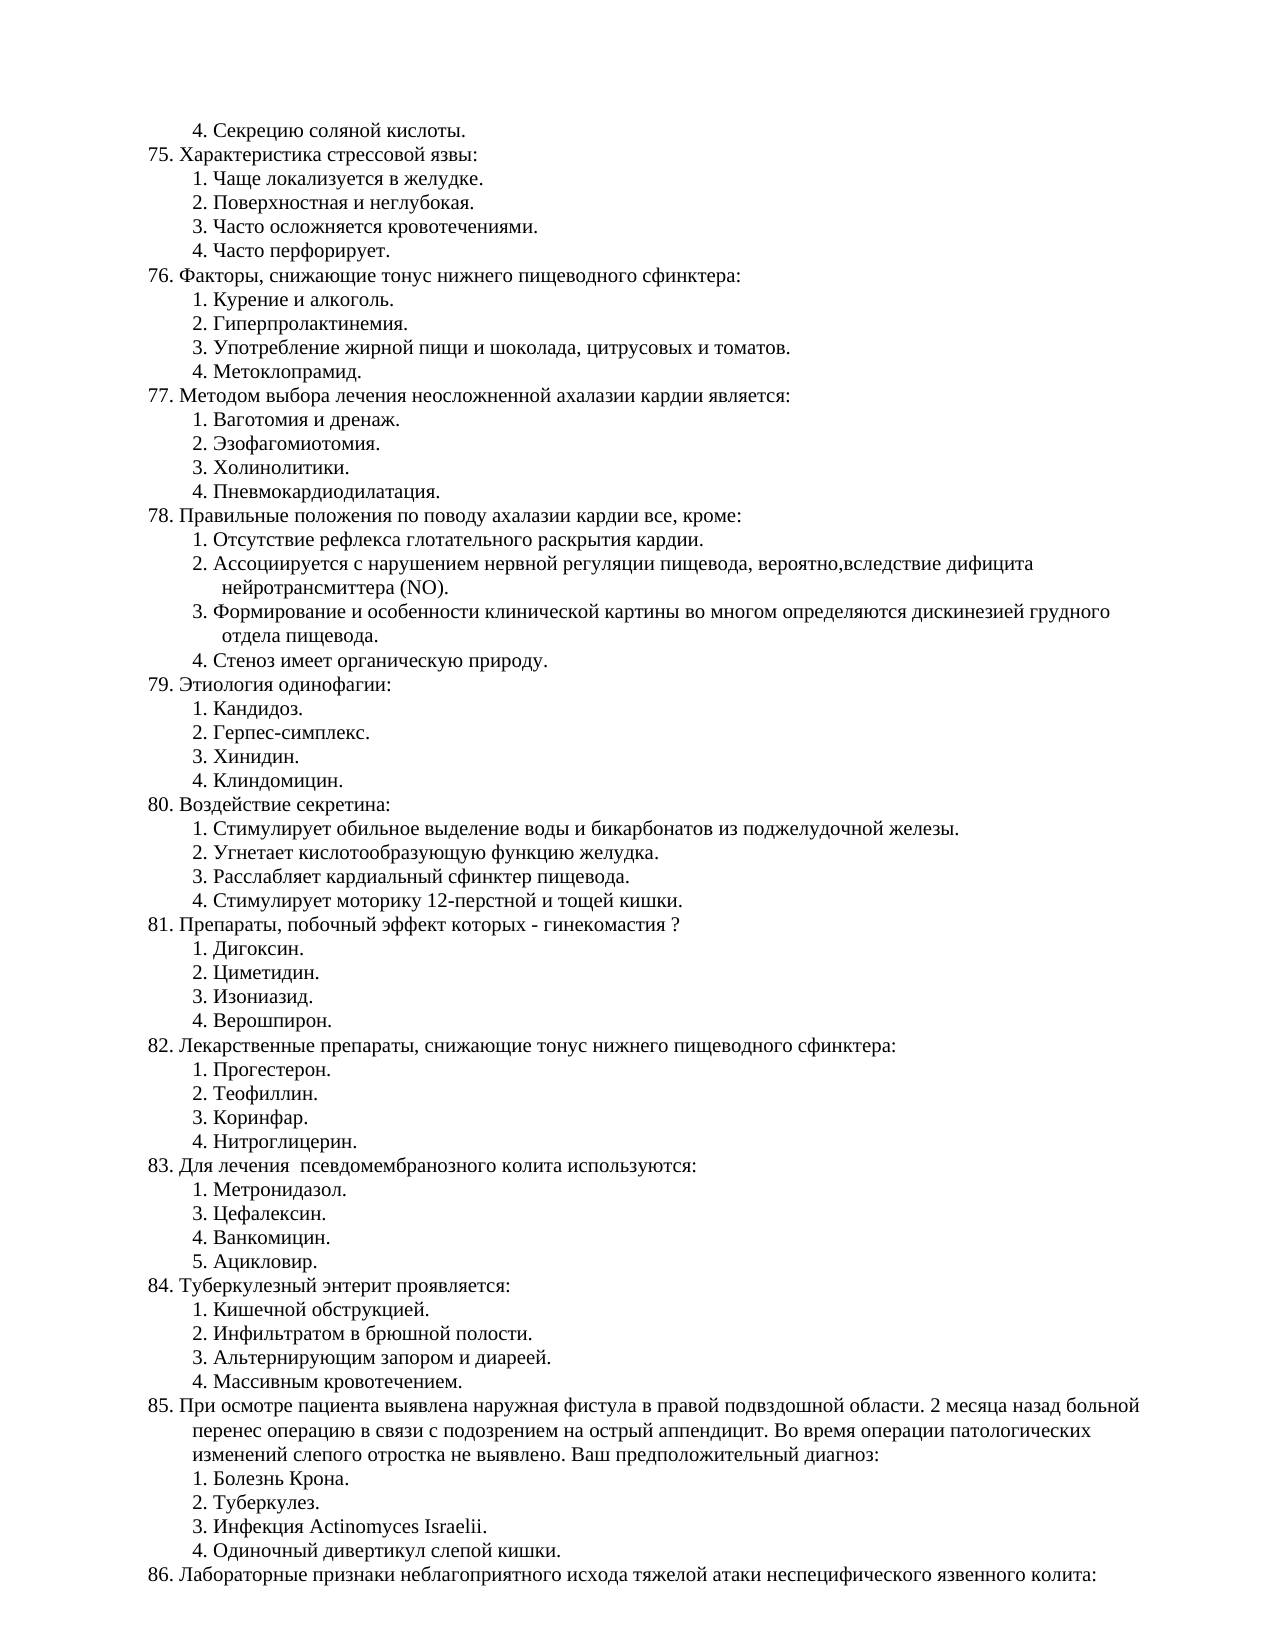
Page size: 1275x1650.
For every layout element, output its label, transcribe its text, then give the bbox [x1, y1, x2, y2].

text 77. Методом выбора лечения неосложненной ахалазии кардии является: [148, 383, 1174, 407]
text 2. Циметидин. [148, 960, 1174, 984]
text 1. Болезнь Крона. [148, 1466, 1174, 1490]
text 3. Употребление жирной пищи и шоколада, цитрусовых и томатов. [148, 335, 1174, 359]
text 1. Дигоксин. [148, 936, 1174, 960]
text 1. Метронидазол. [148, 1177, 1174, 1201]
text 2. Гиперпролактинемия. [148, 311, 1174, 335]
text 4. Метоклопрамид. [148, 359, 1174, 383]
text 1. Кишечной обструкцией. [148, 1297, 1174, 1321]
text 82. Лекарственные препараты, снижающие тонус нижнего пищеводного сфинктера: [148, 1032, 1174, 1057]
text 2. Теофиллин. [148, 1081, 1174, 1105]
text 4. Одиночный дивертикул слепой кишки. [148, 1538, 1174, 1562]
text 3. Инфекция Actinomyces Israelii. [148, 1514, 1174, 1538]
text 3. Изониазид. [148, 984, 1174, 1008]
text 1. Чаще локализуется в желудке. [148, 166, 1174, 190]
text 76. Факторы, снижающие тонус нижнего пищеводного сфинктера: [148, 262, 1174, 287]
text 2. Инфильтратом в брюшной полости. [148, 1321, 1174, 1345]
text 4. Пневмокардиодилатация. [148, 479, 1174, 503]
text 1. Отсутствие рефлекса глотательного раскрытия кардии. [192, 527, 1174, 551]
text 84. Туберкулезный энтерит проявляется: [148, 1273, 1174, 1297]
text 83. Для лечения псевдомембранозного колита используются: [148, 1153, 1174, 1177]
text 86. Лабораторные признаки неблагоприятного исхода тяжелой атаки неспецифического язвенного колита: [148, 1562, 1174, 1586]
text 2. Герпес-симплекс. [192, 720, 1174, 744]
text 4. Массивным кровотечением. [148, 1369, 1174, 1393]
text 79. Этиология одинофагии: [148, 672, 1174, 696]
text 80. Воздействие секретина: [148, 792, 1174, 816]
text 4. Часто перфорирует. [148, 238, 1174, 262]
text 3. Цефалексин. [148, 1201, 1174, 1225]
text 3. Коринфар. [148, 1105, 1174, 1129]
text 75. Характеристика стрессовой язвы: [148, 142, 1174, 166]
text 3. Формирование и особенности клинической картины во многом определяются дискинезией грудного отдела пищевода. [192, 599, 1174, 647]
text 1. Прогестерон. [148, 1057, 1174, 1081]
text 3. Альтернирующим запором и диареей. [148, 1345, 1174, 1369]
text 4. Стеноз имеет органическую природу. [192, 647, 1174, 672]
text 2. Эзофагомиотомия. [148, 431, 1174, 455]
text 1. Курение и алкоголь. [148, 287, 1174, 311]
text 4. Ванкомицин. [148, 1225, 1174, 1249]
text 4. Секрецию соляной кислоты. [148, 118, 1174, 142]
text 3. Часто осложняется кровотечениями. [148, 214, 1174, 238]
text 1. Ваготомия и дренаж. [148, 407, 1174, 431]
text 1. Кандидоз. [192, 696, 1174, 720]
text 85. При осмотре пациента выявлена наружная фистула в правой подвздошной области. 2 месяца назад больной перенес операцию в связи с подозрением на острый аппендицит. Во время операции патологических изменений слепого отростка не выявлено. Ваш предположительный диагноз: [148, 1393, 1174, 1466]
text 4. Верошпирон. [148, 1008, 1174, 1032]
text 78. Правильные положения по поводу ахалазии кардии все, кроме: [148, 503, 1174, 527]
text 5. Ацикловир. [148, 1249, 1174, 1273]
text 3. Расслабляет кардиальный сфинктер пищевода. [192, 864, 1174, 888]
text 3. Хинидин. [192, 744, 1174, 768]
text 2. Туберкулез. [148, 1490, 1174, 1514]
text 2. Ассоциируется с нарушением нервной регуляции пищевода, вероятно,вследствие дифицита нейротрансмиттера (NO). [192, 551, 1174, 599]
text 1. Стимулирует обильное выделение воды и бикарбонатов из поджелудочной железы. [192, 816, 1174, 840]
text 81. Препараты, побочный эффект которых - гинекомастия ? [148, 912, 1174, 936]
text 4. Нитроглицерин. [148, 1129, 1174, 1153]
text 2. Угнетает кислотообразующую функцию желудка. [192, 840, 1174, 864]
text 2. Поверхностная и неглубокая. [148, 190, 1174, 214]
text 4. Стимулирует моторику 12-перстной и тощей кишки. [192, 888, 1174, 912]
text 4. Клиндомицин. [192, 768, 1174, 792]
text 3. Холинолитики. [148, 455, 1174, 479]
